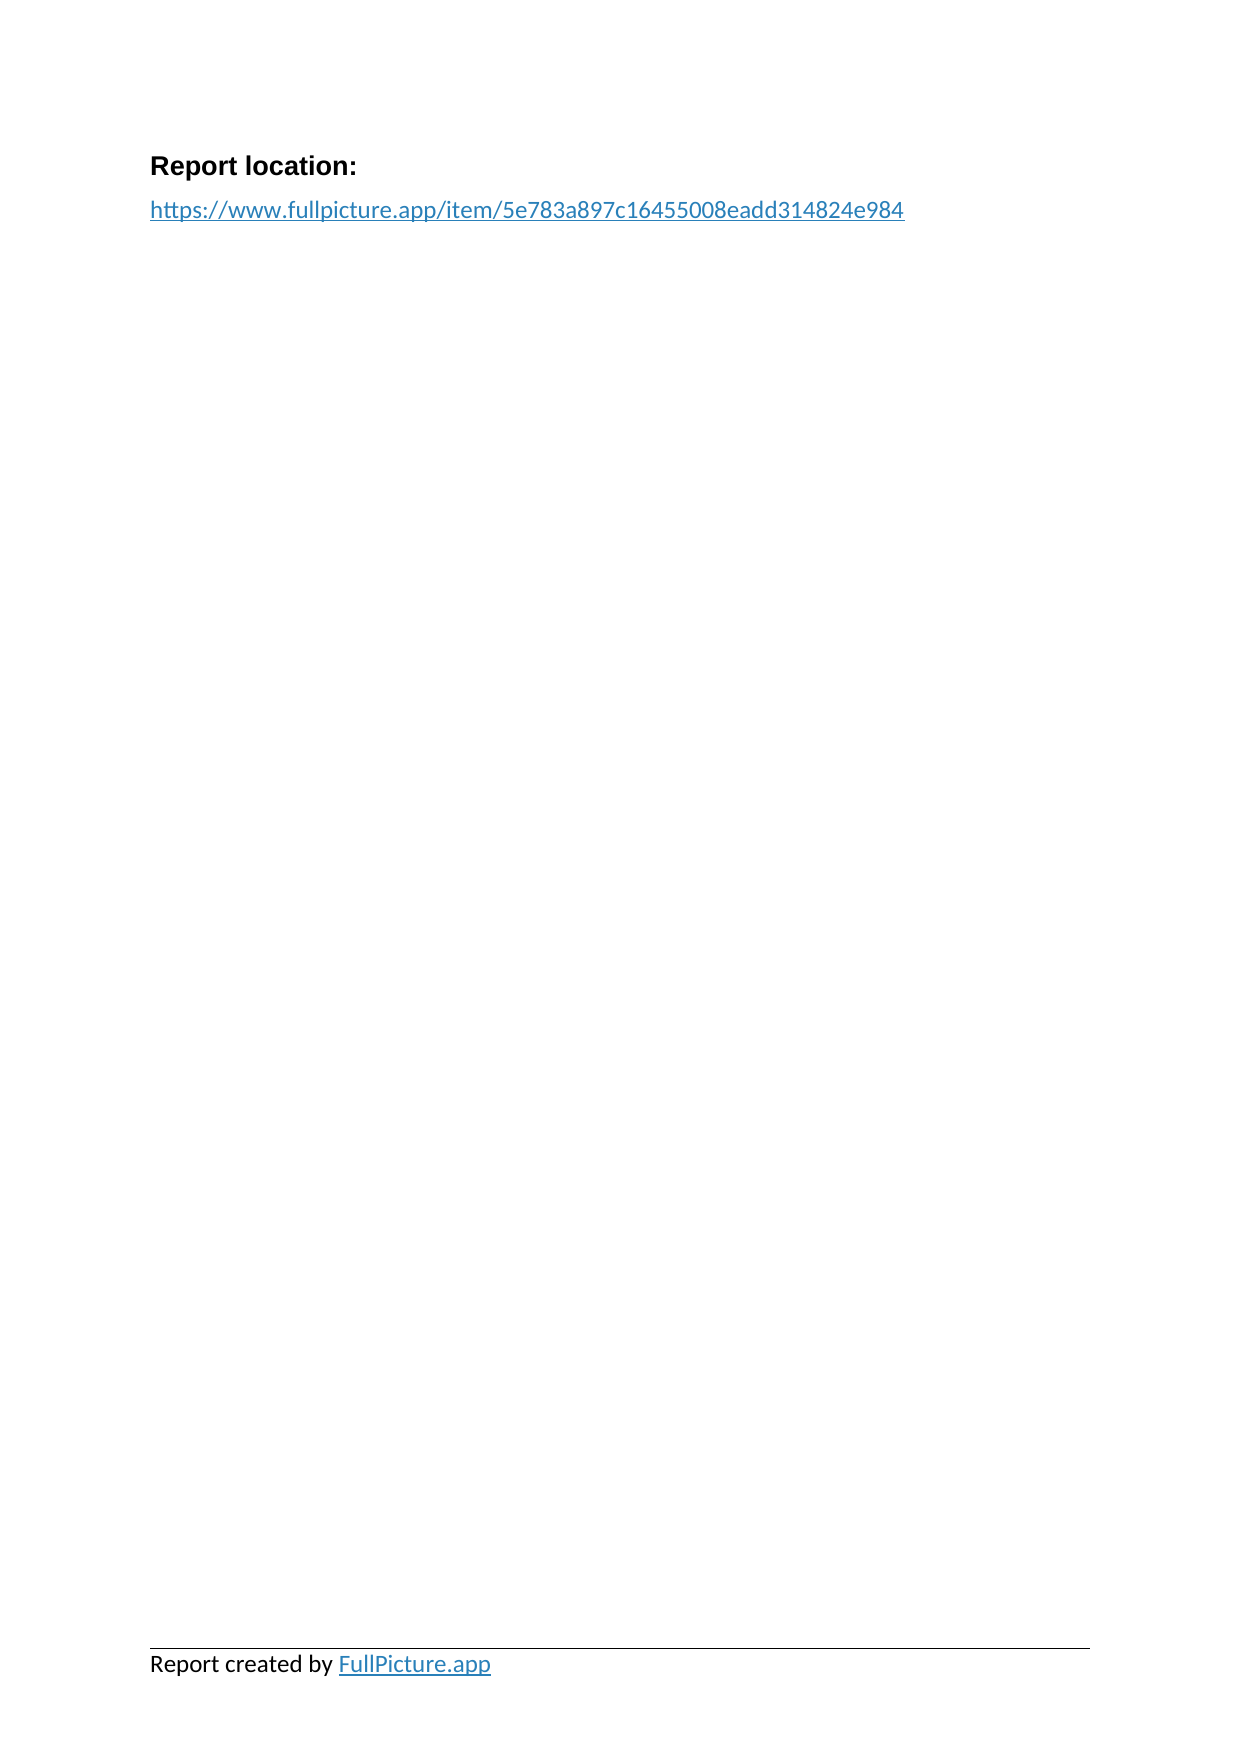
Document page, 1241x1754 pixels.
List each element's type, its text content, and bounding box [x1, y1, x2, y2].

subtitle Report location: [150, 150, 1090, 181]
text https://www.fullpicture.app/item/5e783a897c16455008eadd314824e984 [150, 194, 1090, 224]
